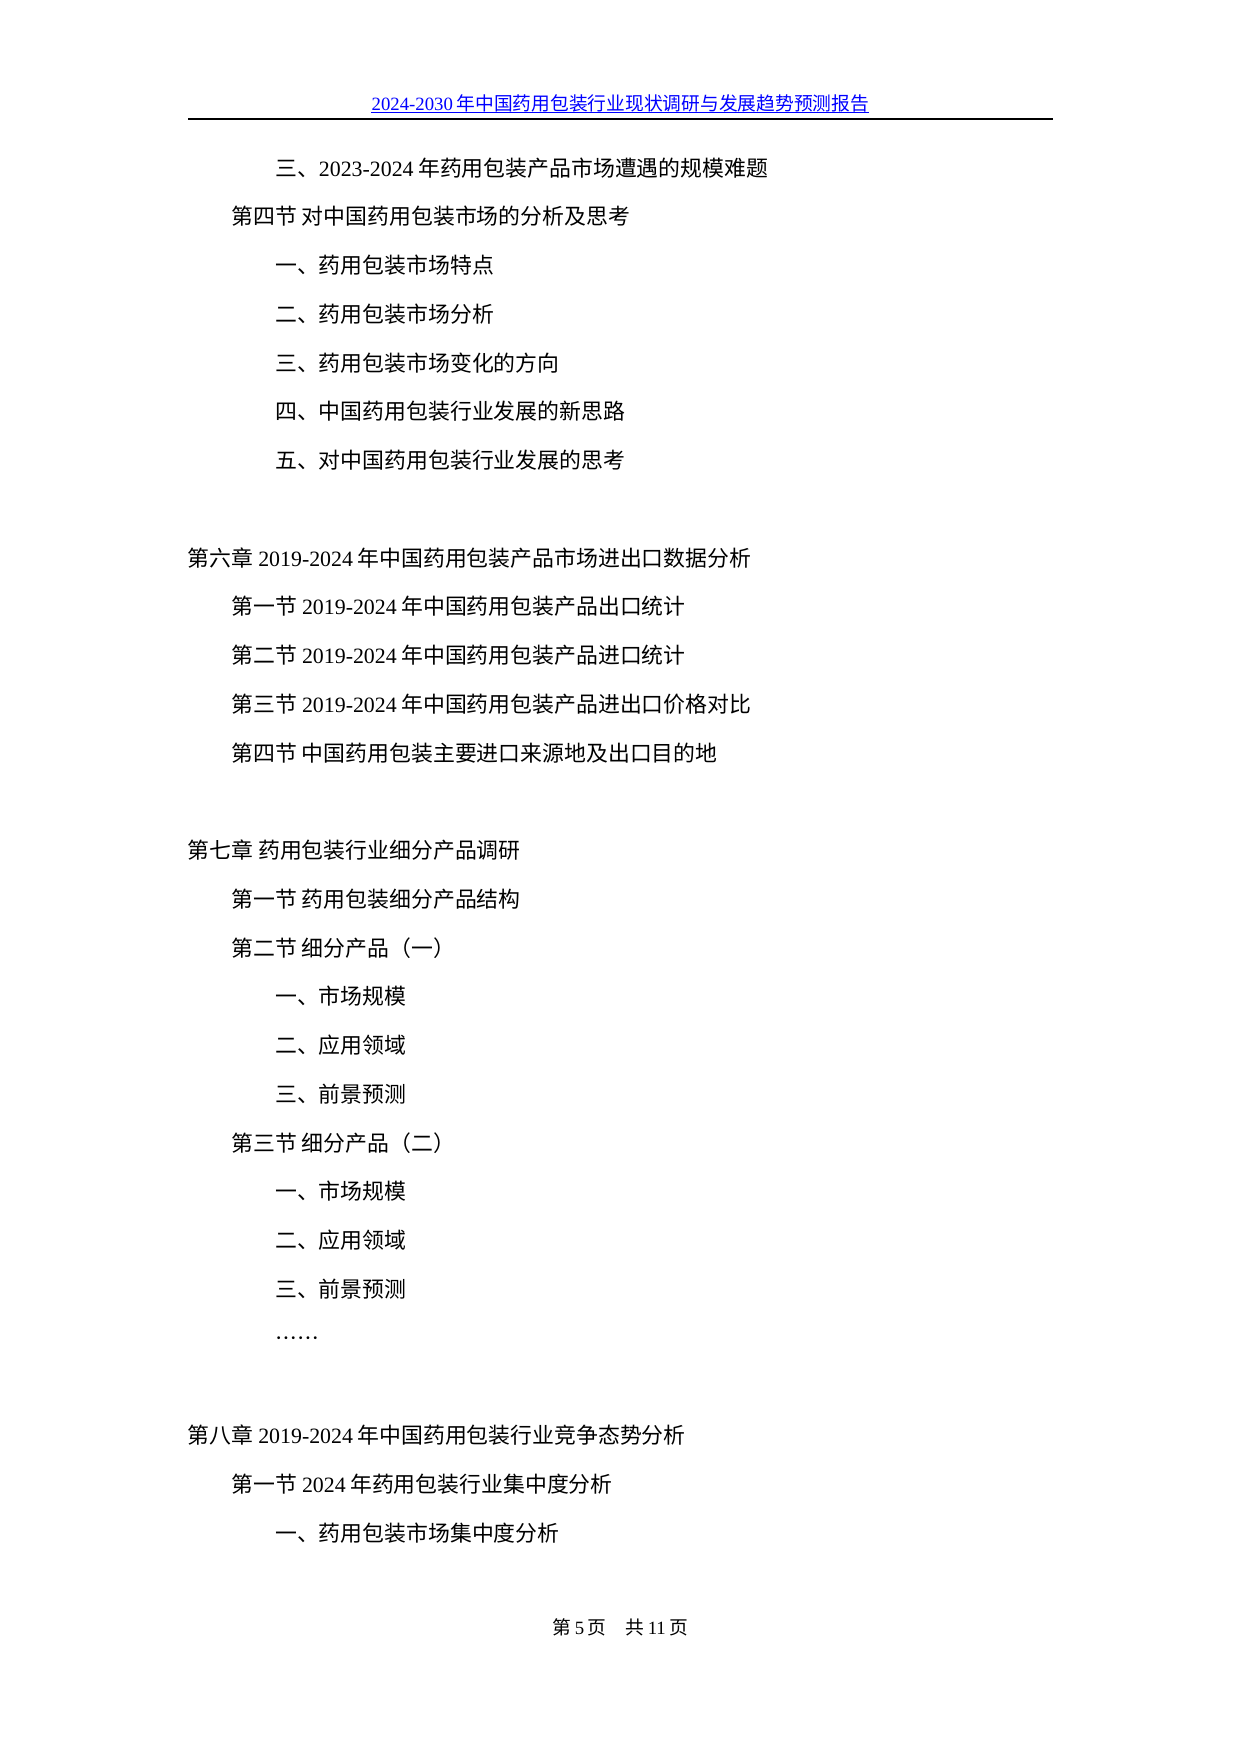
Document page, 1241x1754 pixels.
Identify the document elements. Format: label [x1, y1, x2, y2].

text [187, 150, 1053, 1548]
